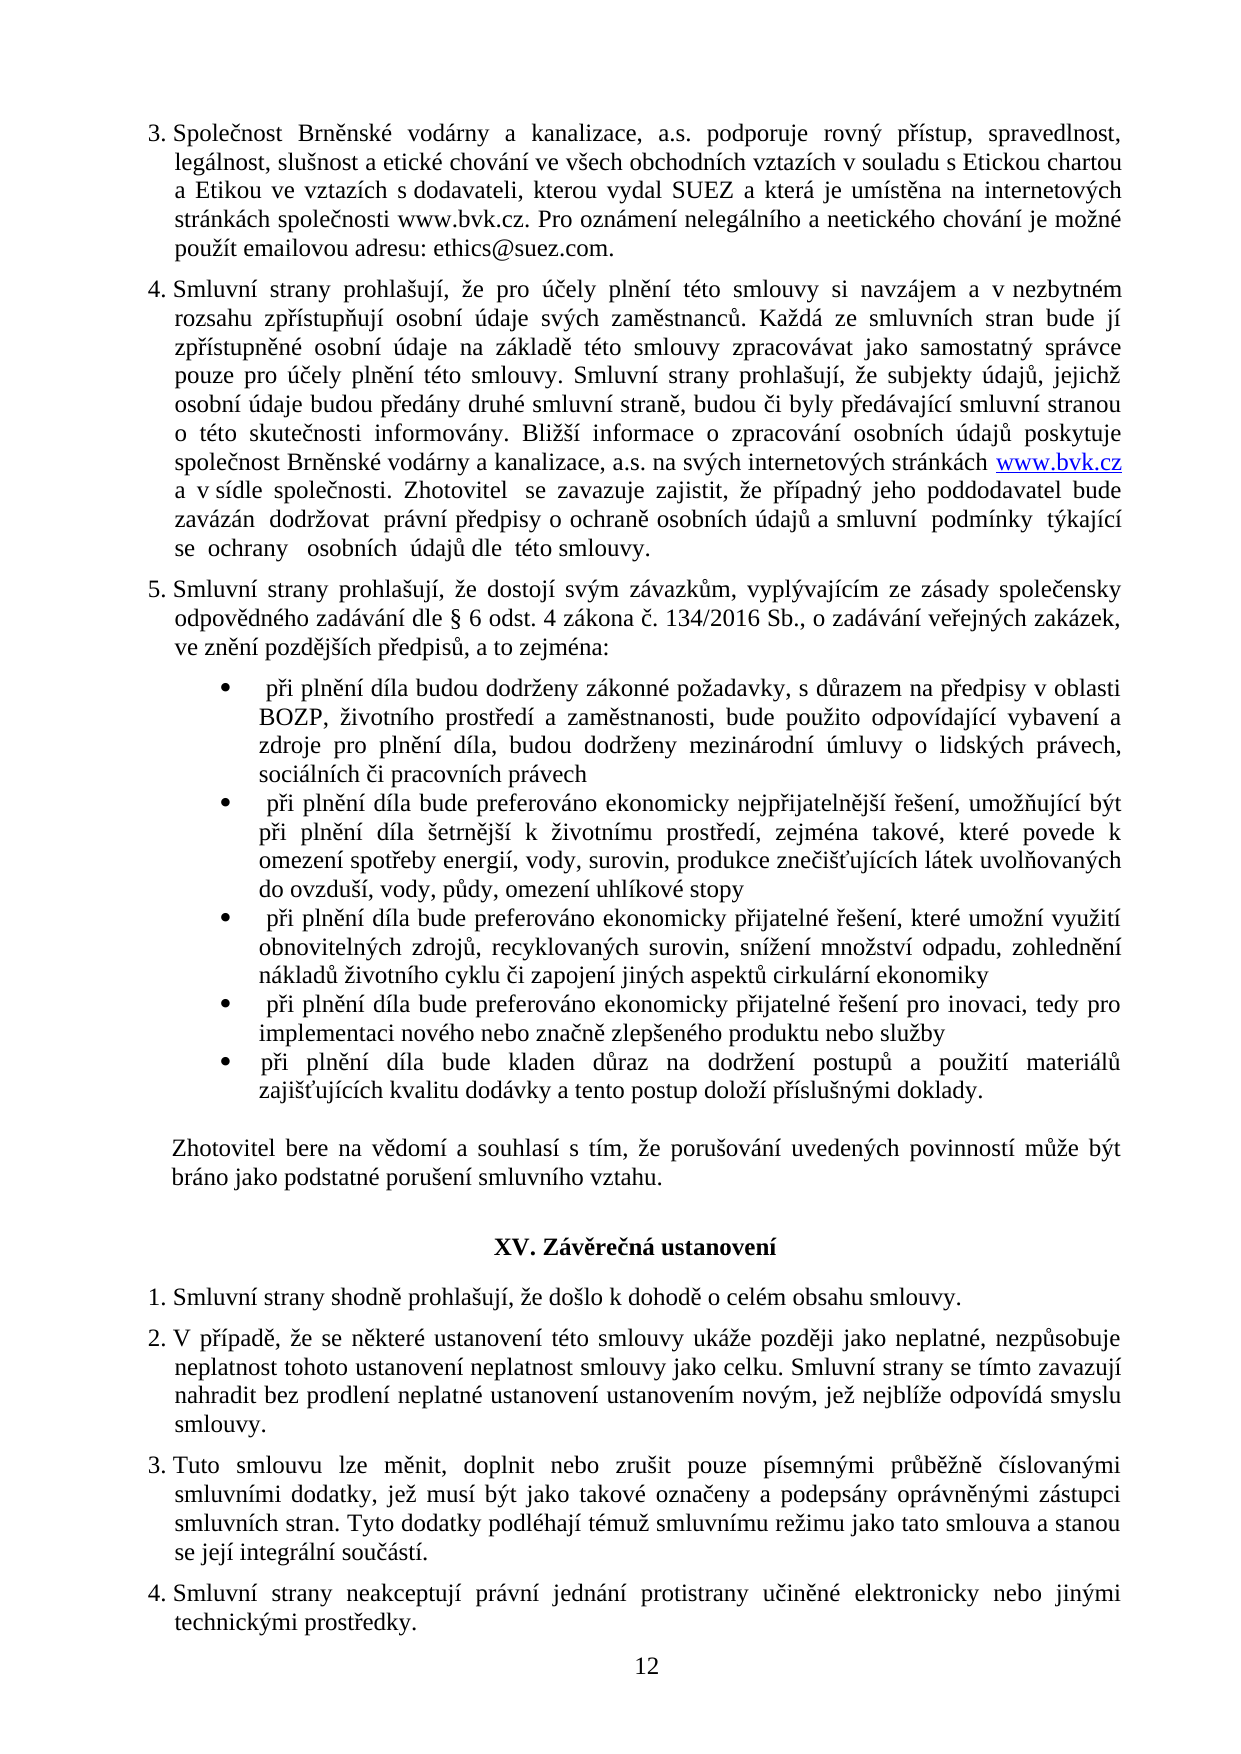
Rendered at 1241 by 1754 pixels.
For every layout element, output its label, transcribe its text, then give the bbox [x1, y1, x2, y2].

subtitle V případě, že se některé ustanovení této smlouvy ukáže později jako neplatné, nezpůsobuje neplatnost tohoto ustanovení neplatnost smlouvy jako celku. Smluvní strany se tímto zavazují nahradit bez prodlení neplatné ustanovení ustanovením novým, jež nejblíže odpovídá smyslu smlouvy. [148, 1323, 1122, 1438]
subtitle Závěrečná ustanovení [148, 1232, 1122, 1261]
subtitle Tuto smlouvu lze měnit, doplnit nebo zrušit pouze písemnými průběžně číslovanými smluvními dodatky, jež musí být jako takové označeny a podepsány oprávněnými zástupci smluvních stran. Tyto dodatky podléhají témuž smluvnímu režimu jako tato smlouva a stanou se její integrální součástí. [148, 1451, 1122, 1566]
text  při plnění díla bude preferováno ekonomicky přijatelné řešení, které umožní využití obnovitelných zdrojů, recyklovaných surovin, snížení množství odpadu, zohlednění nákladů životního cyklu či zapojení jiných aspektů cirkulární ekonomiky [221, 903, 1122, 989]
subtitle Smluvní strany neakceptují právní jednání protistrany učiněné elektronicky nebo jinými technickými prostředky. [148, 1578, 1122, 1636]
text Zhotovitel bere na vědomí a souhlasí s tím, že porušování uvedených povinností může být bráno jako podstatné porušení smluvního vztahu. [171, 1133, 1122, 1191]
subtitle Smluvní strany shodně prohlašují, že došlo k dohodě o celém obsahu smlouvy. [148, 1282, 1122, 1311]
subtitle Smluvní strany prohlašují, že dostojí svým závazkům, vyplývajícím ze zásady společensky odpovědného zadávání dle § 6 odst. 4 zákona č. 134/2016 Sb., o zadávání veřejných zakázek, ve znění pozdějších předpisů, a to zejména: [148, 574, 1122, 661]
subtitle Smluvní strany prohlašují, že pro účely plnění této smlouvy si navzájem a v nezbytném rozsahu zpřístupňují osobní údaje svých zaměstnanců. Každá ze smluvních stran bude jí zpřístupněné osobní údaje na základě této smlouvy zpracovávat jako samostatný správce pouze pro účely plnění této smlouvy. Smluvní strany prohlašují, že subjekty údajů, jejichž osobní údaje budou předány druhé smluvní straně, budou či byly předávající smluvní stranou o této skutečnosti informovány. Bližší informace o zpracování osobních údajů poskytuje společnost Brněnské vodárny a kanalizace, a.s. na svých internetových stránkách www.bvk.cz a v sídle společnosti. Zhotovitel se zavazuje zajistit, že případný jeho poddodavatel bude zavázán dodržovat právní předpisy o ochraně osobních údajů a smluvní podmínky týkající se ochrany osobních údajů dle této smlouvy. [148, 274, 1122, 562]
text  při plnění díla bude preferováno ekonomicky nejpřijatelnější řešení, umožňující být při plnění díla šetrnější k životnímu prostředí, zejména takové, které povede k omezení spotřeby energií, vody, surovin, produkce znečišťujících látek uvolňovaných do ovzduší, vody, půdy, omezení uhlíkové stopy [221, 788, 1122, 903]
text  při plnění díla budou dodrženy zákonné požadavky, s důrazem na předpisy v oblasti BOZP, životního prostředí a zaměstnanosti, bude použito odpovídající vybavení a zdroje pro plnění díla, budou dodrženy mezinárodní úmluvy o lidských právech, sociálních či pracovních právech [221, 673, 1122, 788]
text  při plnění díla bude kladen důraz na dodržení postupů a použití materiálů zajišťujících kvalitu dodávky a tento postup doloží příslušnými doklady. [221, 1047, 1122, 1104]
text  při plnění díla bude preferováno ekonomicky přijatelné řešení pro inovaci, tedy pro implementaci nového nebo značně zlepšeného produktu nebo služby [221, 989, 1122, 1047]
subtitle Společnost Brněnské vodárny a kanalizace, a.s. podporuje rovný přístup, spravedlnost, legálnost, slušnost a etické chování ve všech obchodních vztazích v souladu s Etickou chartou a Etikou ve vztazích s dodavateli, kterou vydal SUEZ a která je umístěna na internetových stránkách společnosti www.bvk.cz. Pro oznámení nelegálního a neetického chování je možné použít emailovou adresu: ethics@suez.com. [148, 118, 1122, 262]
